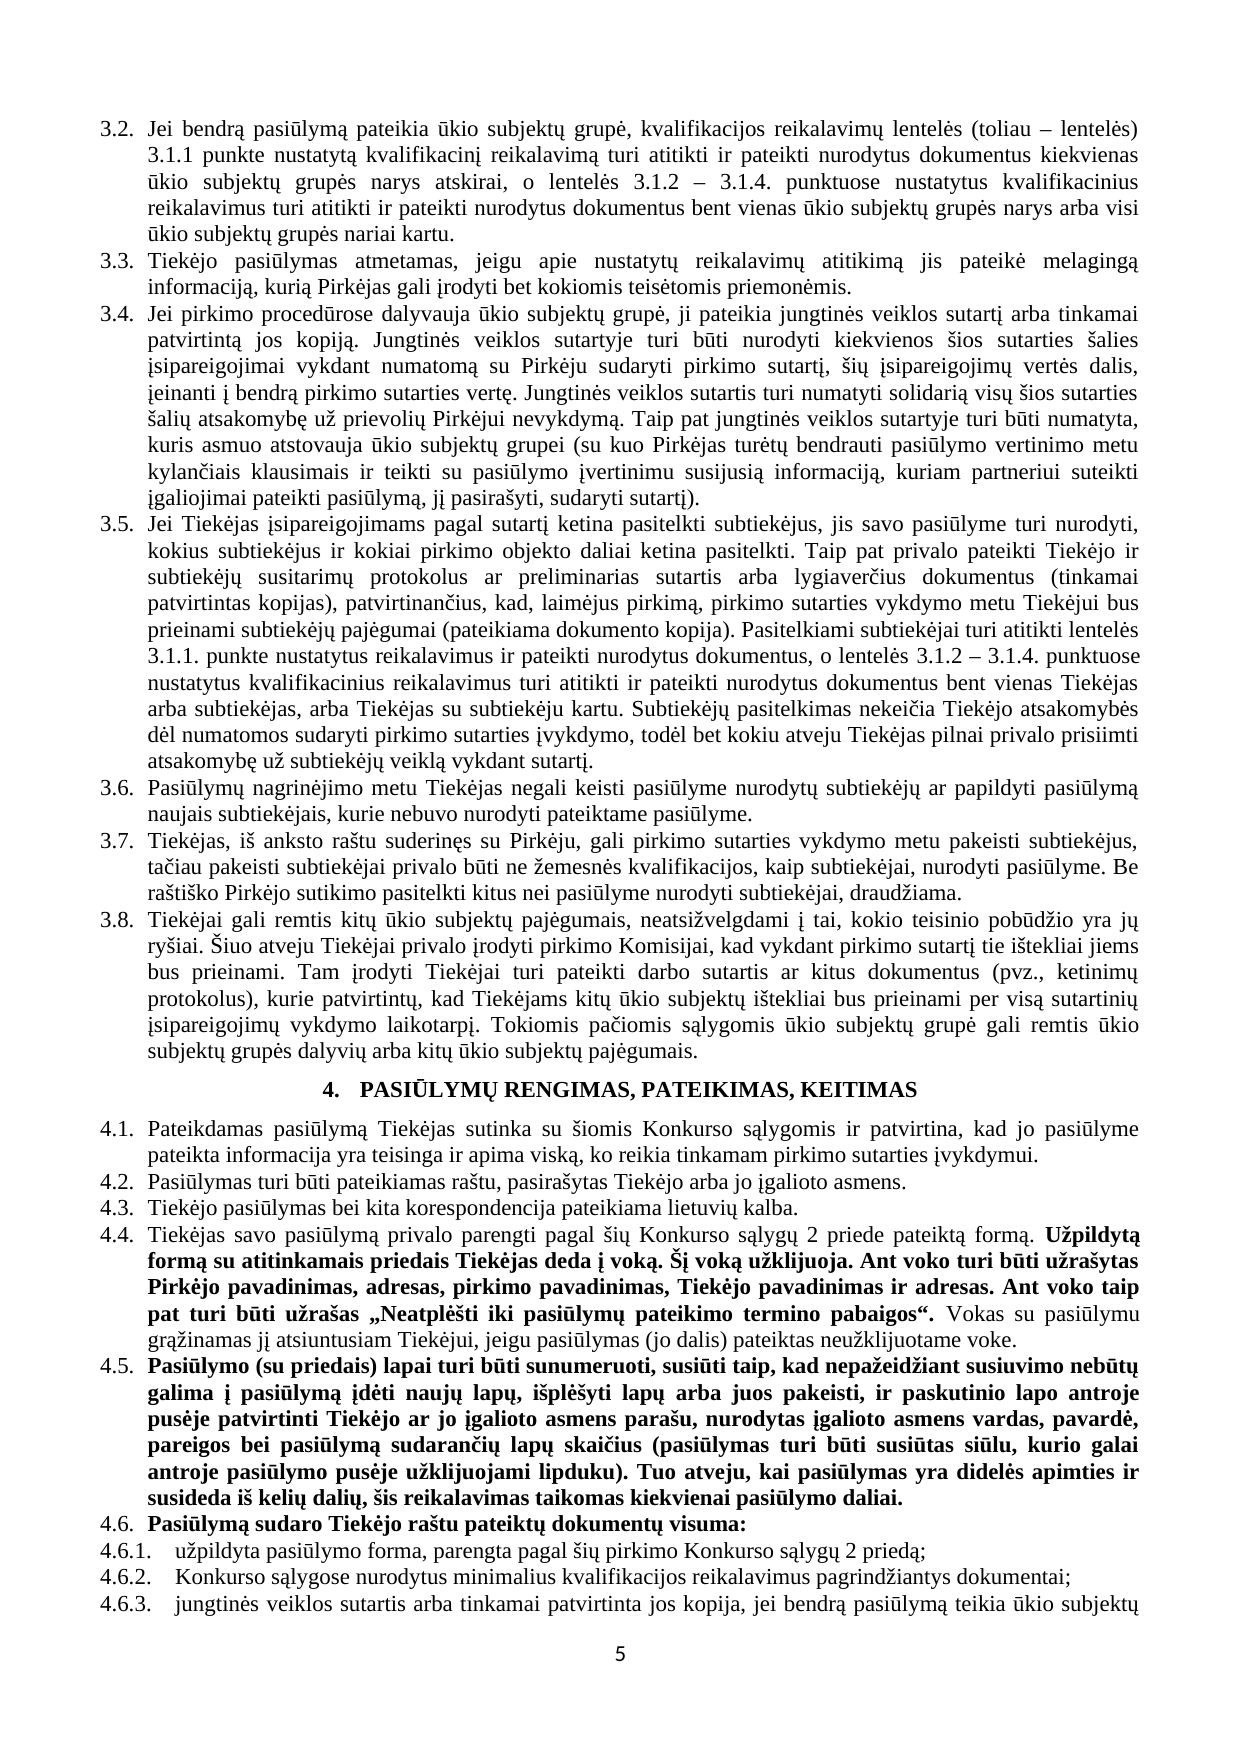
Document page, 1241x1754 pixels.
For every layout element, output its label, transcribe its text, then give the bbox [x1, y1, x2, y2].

table_cell Tiekėjai gali remtis kitų ūkio subjektų pajėgumais, neatsižvelgdami į tai, kokio teisinio pobūdžio yra jų ryšiai. Šiuo atveju Tiekėjai privalo įrodyti pirkimo Komisijai, kad vykdant pirkimo sutartį tie ištekliai jiems bus prieinami. Tam įrodyti Tiekėjai turi pateikti darbo sutartis ar kitus dokumentus (pvz., ketinimų protokolus), kurie patvirtintų, kad Tiekėjams kitų ūkio subjektų ištekliai bus prieinami per visą sutartinių įsipareigojimų vykdymo laikotarpį. Tokiomis pačiomis sąlygomis ūkio subjektų grupė gali remtis ūkio subjektų grupės dalyvių arba kitų ūkio subjektų pajėgumais. [89, 906, 1152, 1064]
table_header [89, 1115, 1152, 1616]
list PASIŪLYMŲ RENGIMAS, PATEIKIMAS, KEITIMAS [89, 1076, 1152, 1103]
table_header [89, 115, 1152, 906]
